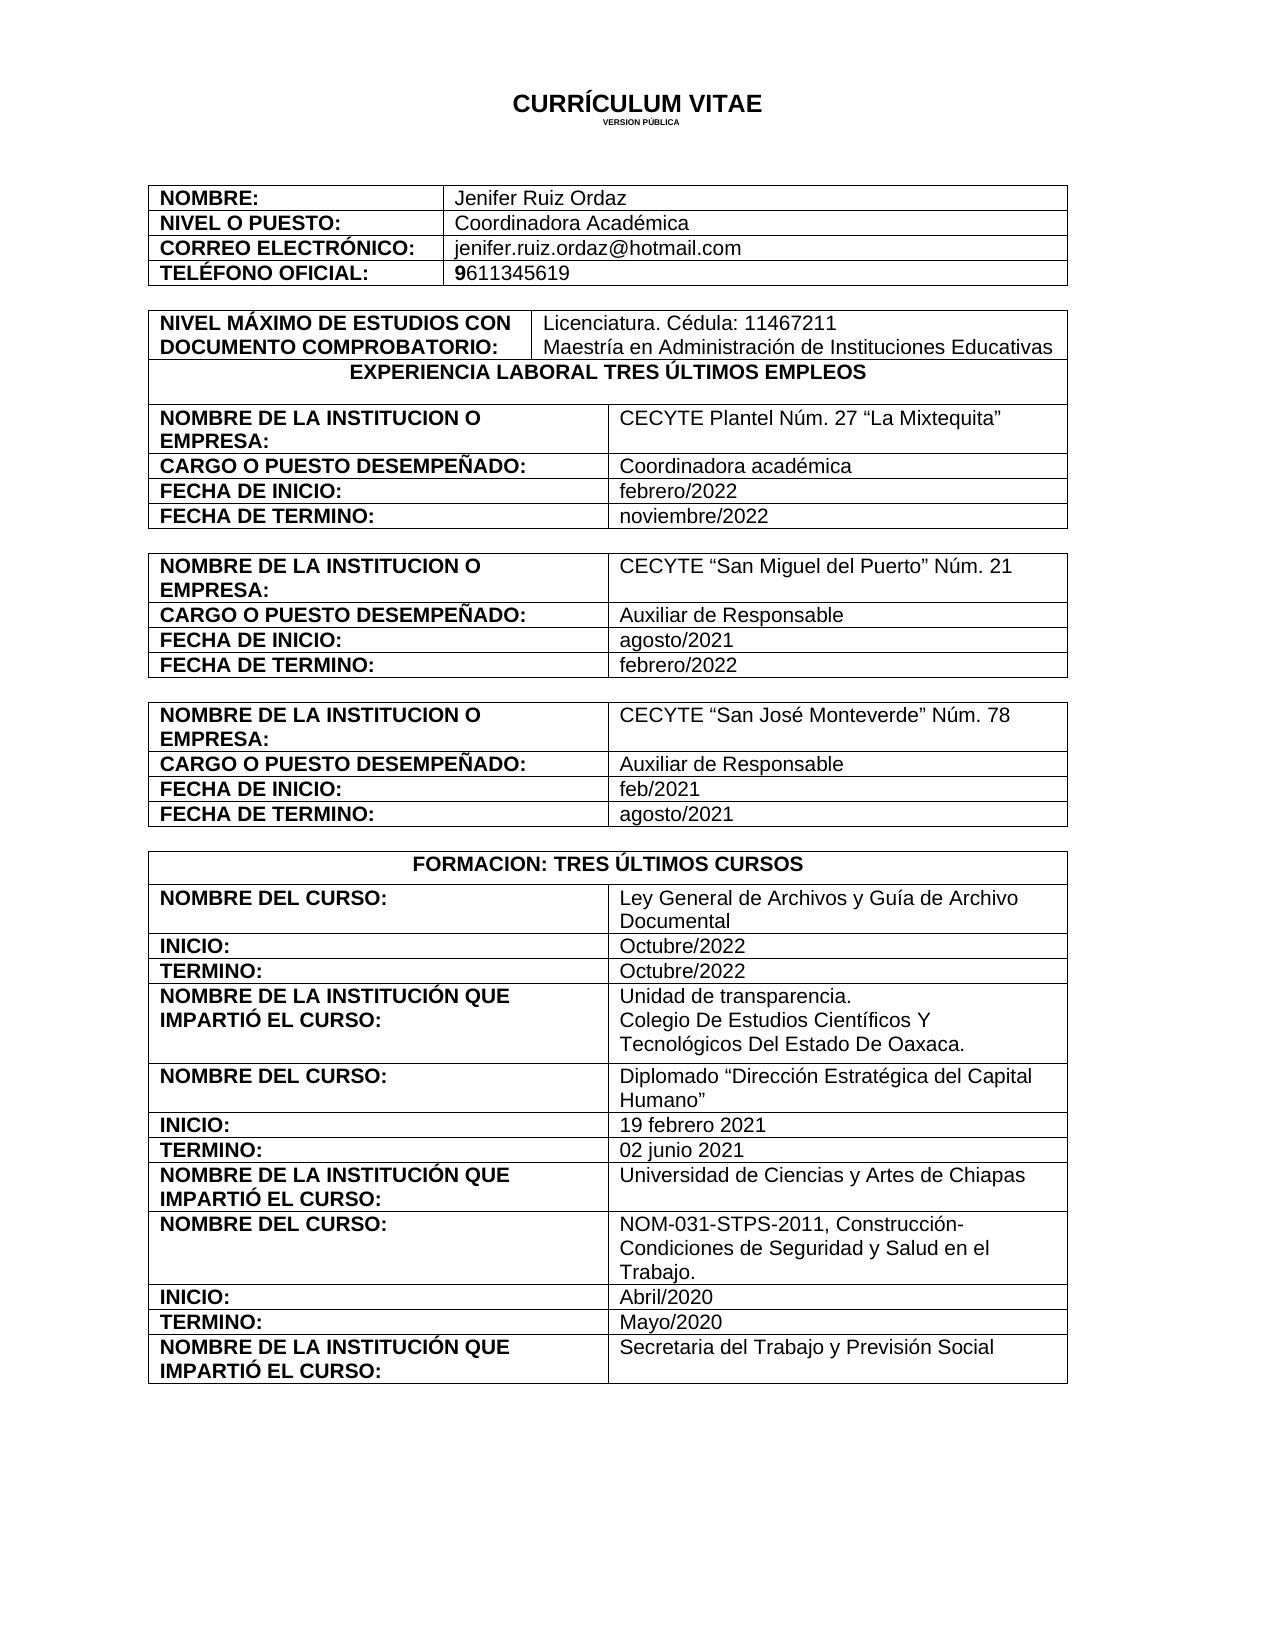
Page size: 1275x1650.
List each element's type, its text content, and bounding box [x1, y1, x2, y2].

table_header CECYTE “San Miguel del Puerto” Núm. 21 [609, 554, 1067, 602]
table_cell Universidad de Ciencias y Artes de Chiapas [609, 1163, 1067, 1211]
text CURRÍCULUM VITAE [148, 89, 1127, 117]
table_cell Coordinadora Académica [444, 211, 1067, 234]
table_cell Abril/2020 [609, 1285, 1067, 1309]
table_cell feb/2021 [609, 777, 1067, 801]
table_cell FECHA DE INICIO: [149, 479, 608, 503]
table_cell NOMBRE DEL CURSO: [149, 885, 608, 933]
table_cell FECHA DE INICIO: [149, 777, 608, 801]
table_header CECYTE “San José Monteverde” Núm. 78 [609, 703, 1067, 751]
table_header NOMBRE DE LA INSTITUCION O EMPRESA: [149, 554, 608, 602]
table_cell CARGO O PUESTO DESEMPEÑADO: [149, 603, 608, 627]
table_cell NOMBRE DE LA INSTITUCIÓN QUE IMPARTIÓ EL CURSO: [149, 1335, 608, 1383]
table_cell CARGO O PUESTO DESEMPEÑADO: [149, 752, 608, 776]
table_header NOMBRE: [149, 186, 443, 209]
table_cell agosto/2021 [609, 802, 1067, 826]
table_header Jenifer Ruiz Ordaz [444, 186, 1067, 209]
table_cell Auxiliar de Responsable [609, 603, 1067, 627]
table_cell EXPERIENCIA LABORAL TRES ÚLTIMOS EMPLEOS [149, 360, 1067, 404]
table_cell TERMINO: [149, 1310, 608, 1334]
table_cell febrero/2022 [609, 479, 1067, 503]
table_cell TERMINO: [149, 1138, 608, 1162]
table_cell CECYTE Plantel Núm. 27 “La Mixtequita” [609, 405, 1067, 453]
table_cell INICIO: [149, 1113, 608, 1137]
table_cell Coordinadora académica [609, 454, 1067, 478]
table_cell NOMBRE DEL CURSO: [149, 1064, 608, 1112]
table_cell INICIO: [149, 934, 608, 958]
table_cell NOMBRE DEL CURSO: [149, 1212, 608, 1284]
table_cell Octubre/2022 [609, 934, 1067, 958]
table_cell jenifer.ruiz.ordaz@hotmail.com [444, 236, 1067, 259]
table_cell FECHA DE TERMINO: [149, 504, 608, 528]
table_cell CARGO O PUESTO DESEMPEÑADO: [149, 454, 608, 478]
table_header NIVEL MÁXIMO DE ESTUDIOS CON DOCUMENTO COMPROBATORIO: [149, 311, 531, 358]
table_cell noviembre/2022 [609, 504, 1067, 528]
table_cell TERMINO: [149, 959, 608, 983]
table_cell TELÉFONO OFICIAL: [149, 261, 443, 284]
table_cell NOMBRE DE LA INSTITUCION O EMPRESA: [149, 405, 608, 453]
table_cell Diplomado “Dirección Estratégica del Capital Humano” [609, 1064, 1067, 1112]
table_header NOMBRE DE LA INSTITUCION O EMPRESA: [149, 703, 608, 751]
table_cell INICIO: [149, 1285, 608, 1309]
table_cell agosto/2021 [609, 628, 1067, 652]
table_cell NOM-031-STPS-2011, Construcción- Condiciones de Seguridad y Salud en el Trabajo. [609, 1212, 1067, 1284]
table_cell Mayo/2020 [609, 1310, 1067, 1334]
table_cell CORREO ELECTRÓNICO: [149, 236, 443, 259]
table_cell Auxiliar de Responsable [609, 752, 1067, 776]
table_cell FECHA DE TERMINO: [149, 802, 608, 826]
table_cell NOMBRE DE LA INSTITUCIÓN QUE IMPARTIÓ EL CURSO: [149, 1163, 608, 1211]
table_cell 9611345619 [444, 261, 1067, 284]
table_cell NIVEL O PUESTO: [149, 211, 443, 234]
table_cell NOMBRE DE LA INSTITUCIÓN QUE IMPARTIÓ EL CURSO: [149, 984, 608, 1063]
table_header FORMACION: TRES ÚLTIMOS CURSOS [149, 852, 1067, 884]
table_cell febrero/2022 [609, 653, 1067, 677]
table_cell FECHA DE INICIO: [149, 628, 608, 652]
table_cell 02 junio 2021 [609, 1138, 1067, 1162]
table_cell Unidad de transparencia. Colegio De Estudios Científicos Y Tecnológicos Del Estado De Oaxaca. [609, 984, 1067, 1063]
table_cell Secretaria del Trabajo y Previsión Social [609, 1335, 1067, 1383]
table_cell 19 febrero 2021 [609, 1113, 1067, 1137]
table_cell Octubre/2022 [609, 959, 1067, 983]
table_header Licenciatura. Cédula: 11467211 Maestría en Administración de Instituciones Educativas [532, 311, 1067, 358]
table_cell FECHA DE TERMINO: [149, 653, 608, 677]
table_cell Ley General de Archivos y Guía de Archivo Documental [609, 885, 1067, 933]
